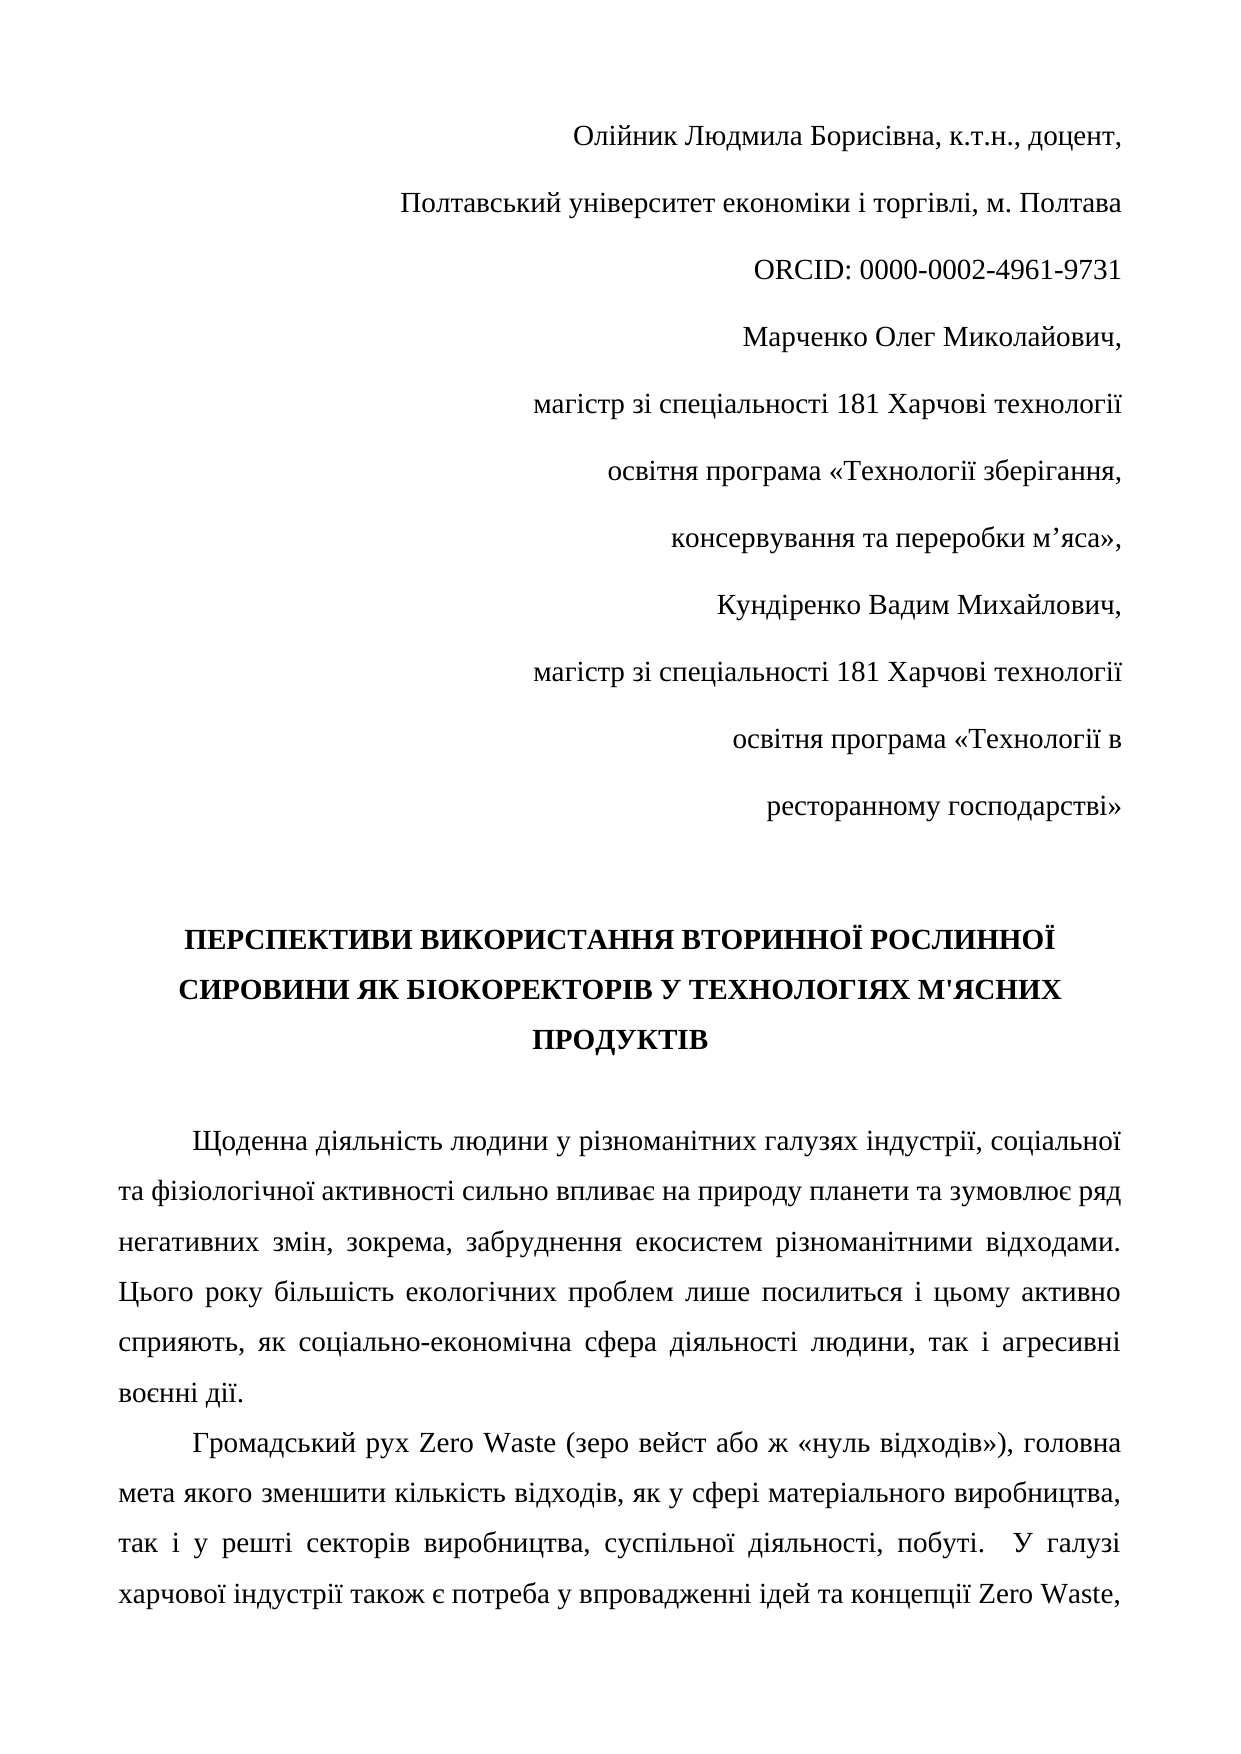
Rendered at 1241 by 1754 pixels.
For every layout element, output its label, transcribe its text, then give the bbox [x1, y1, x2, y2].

text Полтавський університет економіки і торгівлі, м. Полтава [118, 185, 1122, 219]
text магістр зі спеціальності 181 Харчові технології [118, 654, 1122, 687]
text освітня програма «Технології зберігання, [118, 453, 1122, 487]
text консервування та переробки м’яса», [118, 520, 1122, 553]
text магістр зі спеціальності 181 Харчові технології [118, 386, 1122, 419]
text Марченко Олег Миколайович, [118, 319, 1122, 353]
text ресторанному господарстві» [118, 788, 1122, 821]
text Щоденна діяльність людини у різноманітних галузях індустрії, соціальної та фізіологічної активності сильно впливає на природу планети та зумовлює ряд негативних змін, зокрема, забруднення екосистем різноманітними відходами. Цього року більшість екологічних проблем лише посилиться і цьому активно сприяють, як соціально-економічна сфера діяльності людини, так і агресивні воєнні дії. [118, 1123, 1122, 1408]
text Кундіренко Вадим Михайлович, [118, 587, 1122, 621]
text Олійник Людмила Борисівна, к.т.н., доцент, [118, 118, 1122, 152]
text ORCID: 0000-0002-4961-9731 [118, 252, 1122, 286]
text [118, 1425, 1122, 1609]
text ПЕРСПЕКТИВИ ВИКОРИСТАННЯ ВТОРИННОЇ РОСЛИННОЇ СИРОВИНИ ЯК БІОКОРЕКТОРІВ У ТЕХНОЛОГІЯХ М'ЯСНИХ ПРОДУКТІВ [118, 922, 1122, 1056]
text освітня програма «Технології в [118, 721, 1122, 754]
